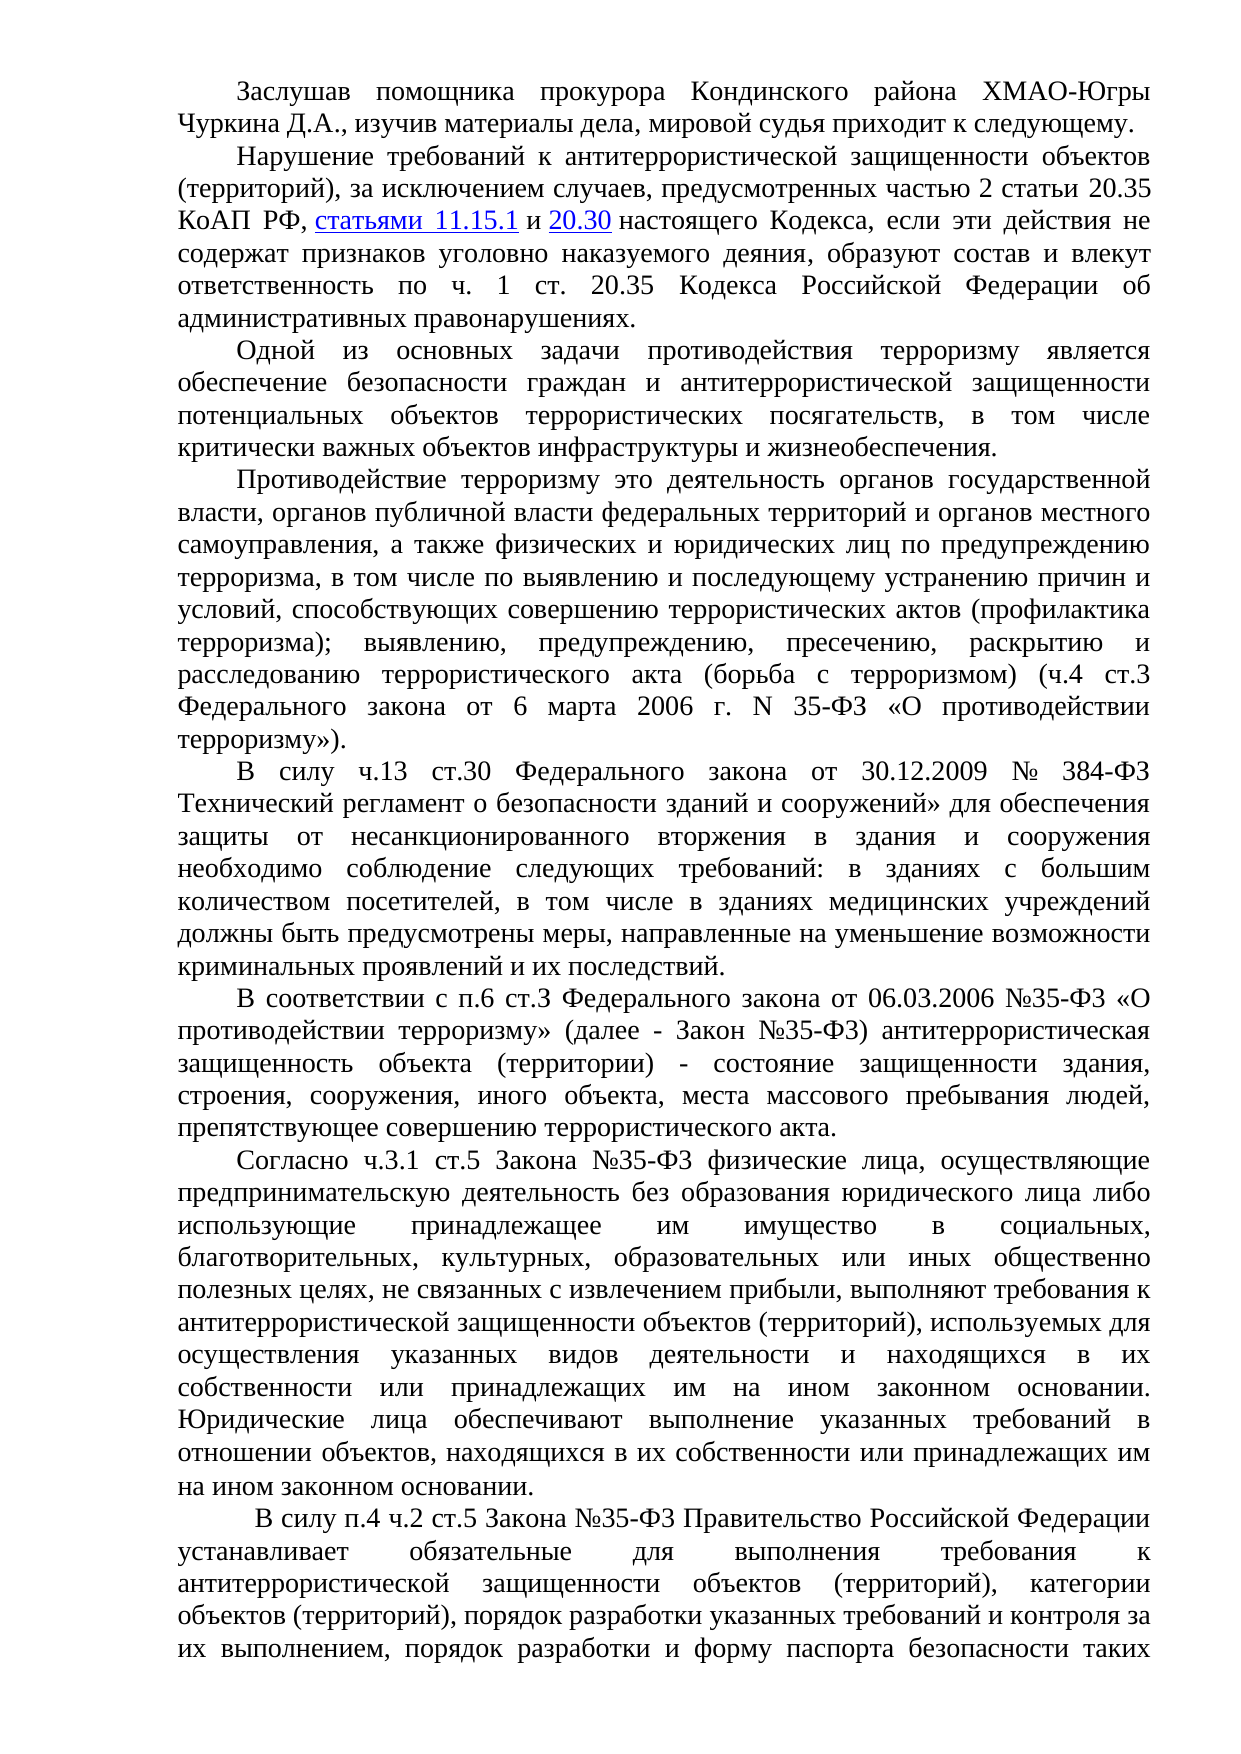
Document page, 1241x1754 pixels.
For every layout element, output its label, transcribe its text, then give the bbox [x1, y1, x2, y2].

text Одной из основных задачи противодействия терроризму является обеспечение безопасности граждан и антитеррористической защищенности потенциальных объектов террористических посягательств, в том числе критически важных объектов инфраструктуры и жизнеобеспечения. [177, 333, 1152, 463]
text Заслушав помощника прокурора Кондинского района ХМАО-Югры Чуркина Д.А., изучив материалы дела, мировой судья приходит к следующему. [177, 74, 1152, 139]
text Противодействие терроризму это деятельность органов государственной власти, органов публичной власти федеральных территорий и органов местного самоуправления, а также физических и юридических лиц по предупреждению терроризма, в том числе по выявлению и последующему устранению причин и условий, способствующих совершению террористических актов (профилактика терроризма); выявлению, предупреждению, пресечению, раскрытию и расследованию террористического акта (борьба с терроризмом) (ч.4 ст.3 Федерального закона от 6 марта 2006 г. N 35-ФЗ «О противодействии терроризму»). [177, 463, 1152, 754]
text В силу ч.13 ст.30 Федерального закона от 30.12.2009 № 384-ФЗ Технический регламент о безопасности зданий и сооружений» для обеспечения защиты от несанкционированного вторжения в здания и сооружения необходимо соблюдение следующих требований: в зданиях с большим количеством посетителей, в том числе в зданиях медицинских учреждений должны быть предусмотрены меры, направленные на уменьшение возможности криминальных проявлений и их последствий. [177, 754, 1152, 981]
text В соответствии с п.6 ст.З Федерального закона от 06.03.2006 №35-Ф3 «О противодействии терроризму» (далее - Закон №35-Ф3) антитеррористическая защищенность объекта (территории) - состояние защищенности здания, строения, сооружения, иного объекта, места массового пребывания людей, препятствующее совершению террористического акта. [177, 981, 1152, 1143]
text Согласно ч.3.1 ст.5 Закона №35-Ф3 физические лица, осуществляющие предпринимательскую деятельность без образования юридического лица либо использующие принадлежащее им имущество в социальных, благотворительных, культурных, образовательных или иных общественно полезных целях, не связанных с извлечением прибыли, выполняют требования к антитеррористической защищенности объектов (территорий), используемых для осуществления указанных видов деятельности и находящихся в их собственности или принадлежащих им на ином законном основании. Юридические лица обеспечивают выполнение указанных требований в отношении объектов, находящихся в их собственности или принадлежащих им на ином законном основании. [177, 1143, 1152, 1501]
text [177, 1501, 1152, 1663]
text Нарушение требований к антитеррористической защищенности объектов (территорий), за исключением случаев, предусмотренных частью 2 статьи 20.35 КоАП РФ, статьями 11.15.1 и 20.30 настоящего Кодекса, если эти действия не содержат признаков уголовно наказуемого деяния, образуют состав и влекут ответственность по ч. 1 ст. 20.35 Кодекса Российской Федерации об административных правонарушениях. [177, 139, 1152, 333]
